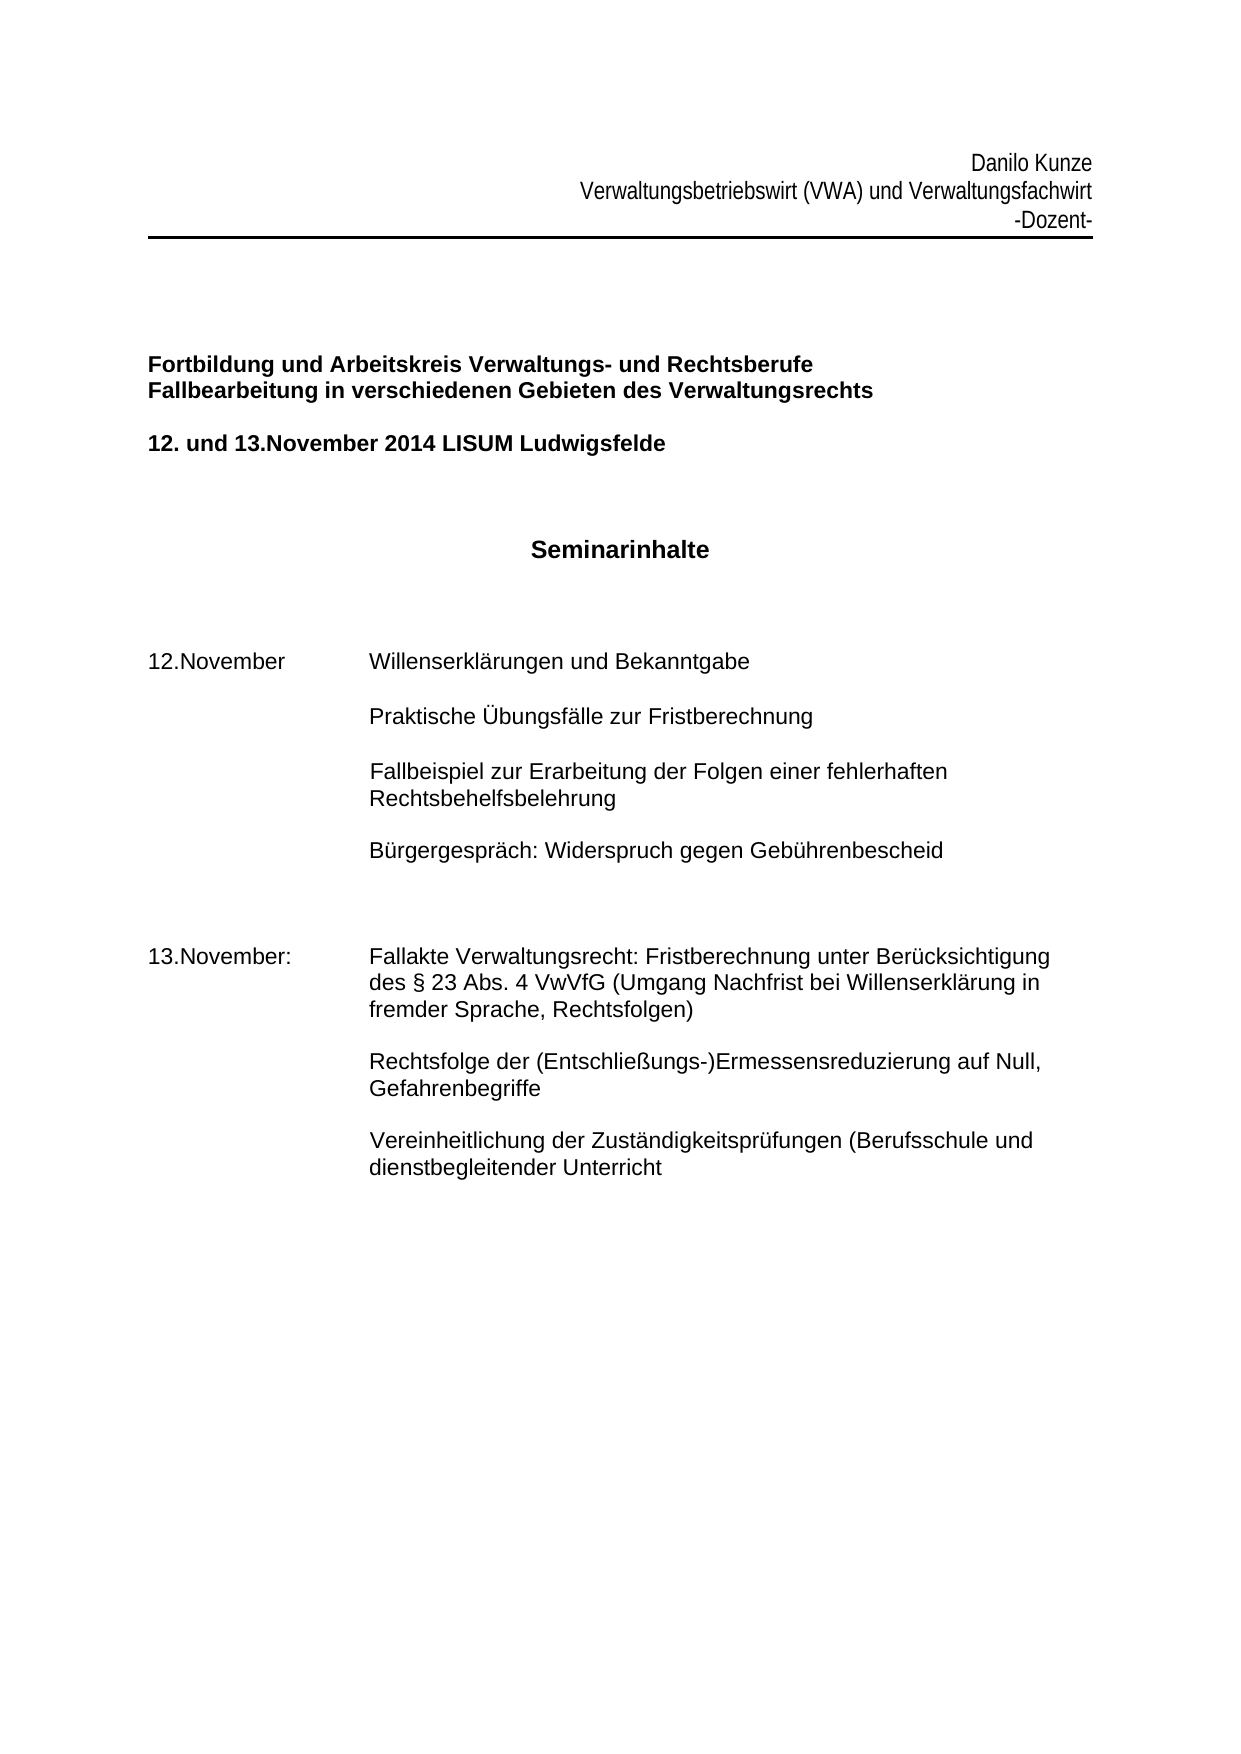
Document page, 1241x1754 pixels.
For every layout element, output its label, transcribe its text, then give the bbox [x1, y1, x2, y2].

text 12.November Willenserklärungen und Bekanntgabe [148, 648, 1093, 674]
text Fortbildung und Arbeitskreis Verwaltungs- und Rechtsberufe [148, 351, 1093, 377]
text Rechtsfolge der (Entschließungs-)Ermessensreduzierung auf Null, [148, 1048, 1093, 1074]
text Danilo Kunze [148, 148, 1093, 176]
text Seminarinhalte [148, 536, 1093, 564]
text 12. und 13.November 2014 LISUM Ludwigsfelde [148, 430, 1093, 456]
text Praktische Übungsfälle zur Fristberechnung [148, 703, 1093, 729]
text Fallbeispiel zur Erarbeitung der Folgen einer fehlerhaften Rechtsbehelfsbelehrung [369, 758, 1093, 811]
text Gefahrenbegriffe [148, 1074, 1093, 1101]
text Bürgergespräch: Widerspruch gegen Gebührenbescheid [148, 837, 1093, 864]
text 13.November: Fallakte Verwaltungsrecht: Fristberechnung unter Berücksichtigung des § 23 Abs. 4 VwVfG (Umgang Nachfrist bei Willenserklärung in fremder Sprache, Rechtsfolgen) [148, 943, 1093, 1022]
text Verwaltungsbetriebswirt (VWA) und Verwaltungsfachwirt [148, 176, 1093, 205]
text Fallbearbeitung in verschiedenen Gebieten des Verwaltungsrechts [148, 377, 1093, 404]
text Vereinheitlichung der Zuständigkeitsprüfungen (Berufsschule und dienstbegleitender Unterricht [369, 1127, 1093, 1180]
text -Dozent- [148, 205, 1093, 236]
